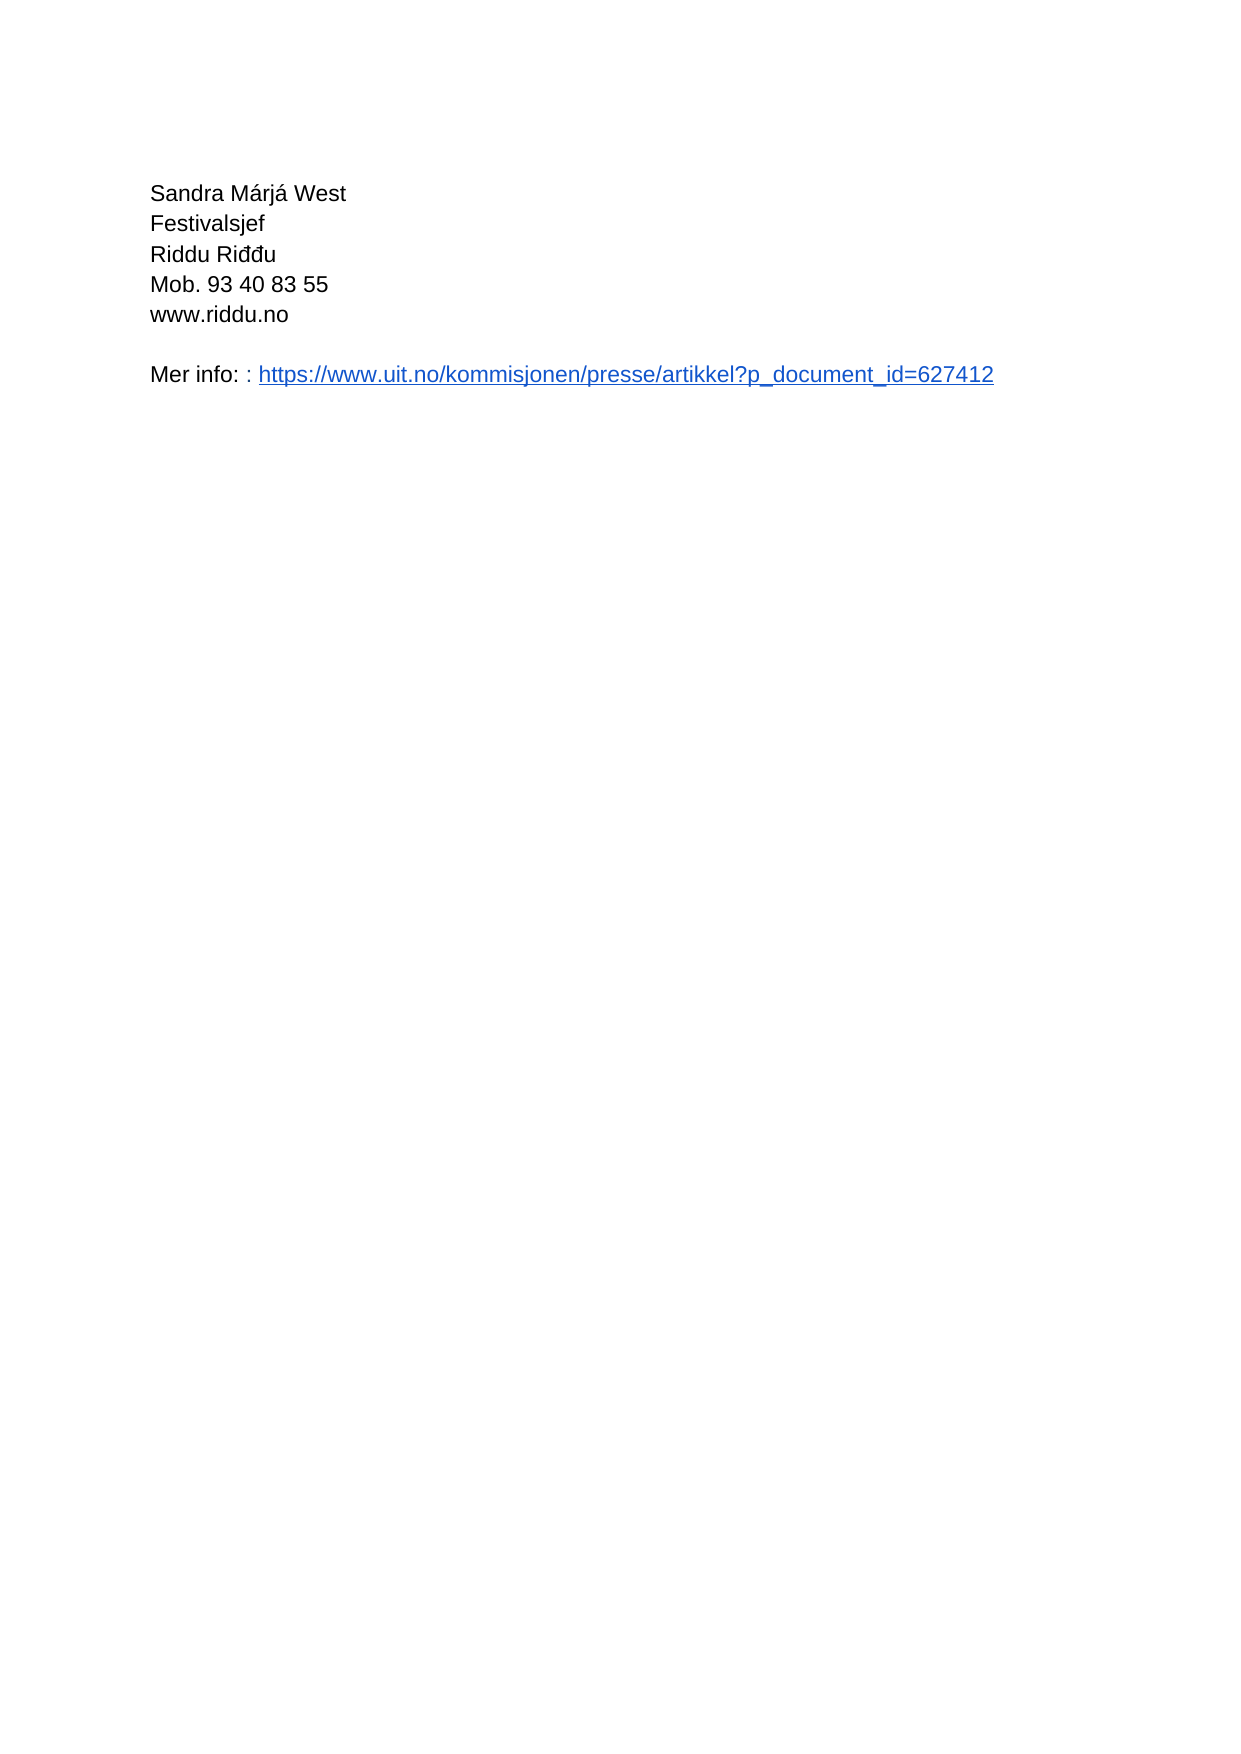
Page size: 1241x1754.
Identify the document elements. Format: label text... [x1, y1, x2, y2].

text Riddu Riđđu [150, 241, 1090, 267]
text www.riddu.no [150, 301, 1090, 327]
text Festivalsjef [150, 210, 1090, 237]
text Mob. 93 40 83 55 [150, 271, 1090, 297]
text Sandra Márjá West [150, 180, 1090, 207]
text Mer info: : https://www.uit.no/kommisjonen/presse/artikkel?p_document_id=627412 [150, 361, 1090, 388]
